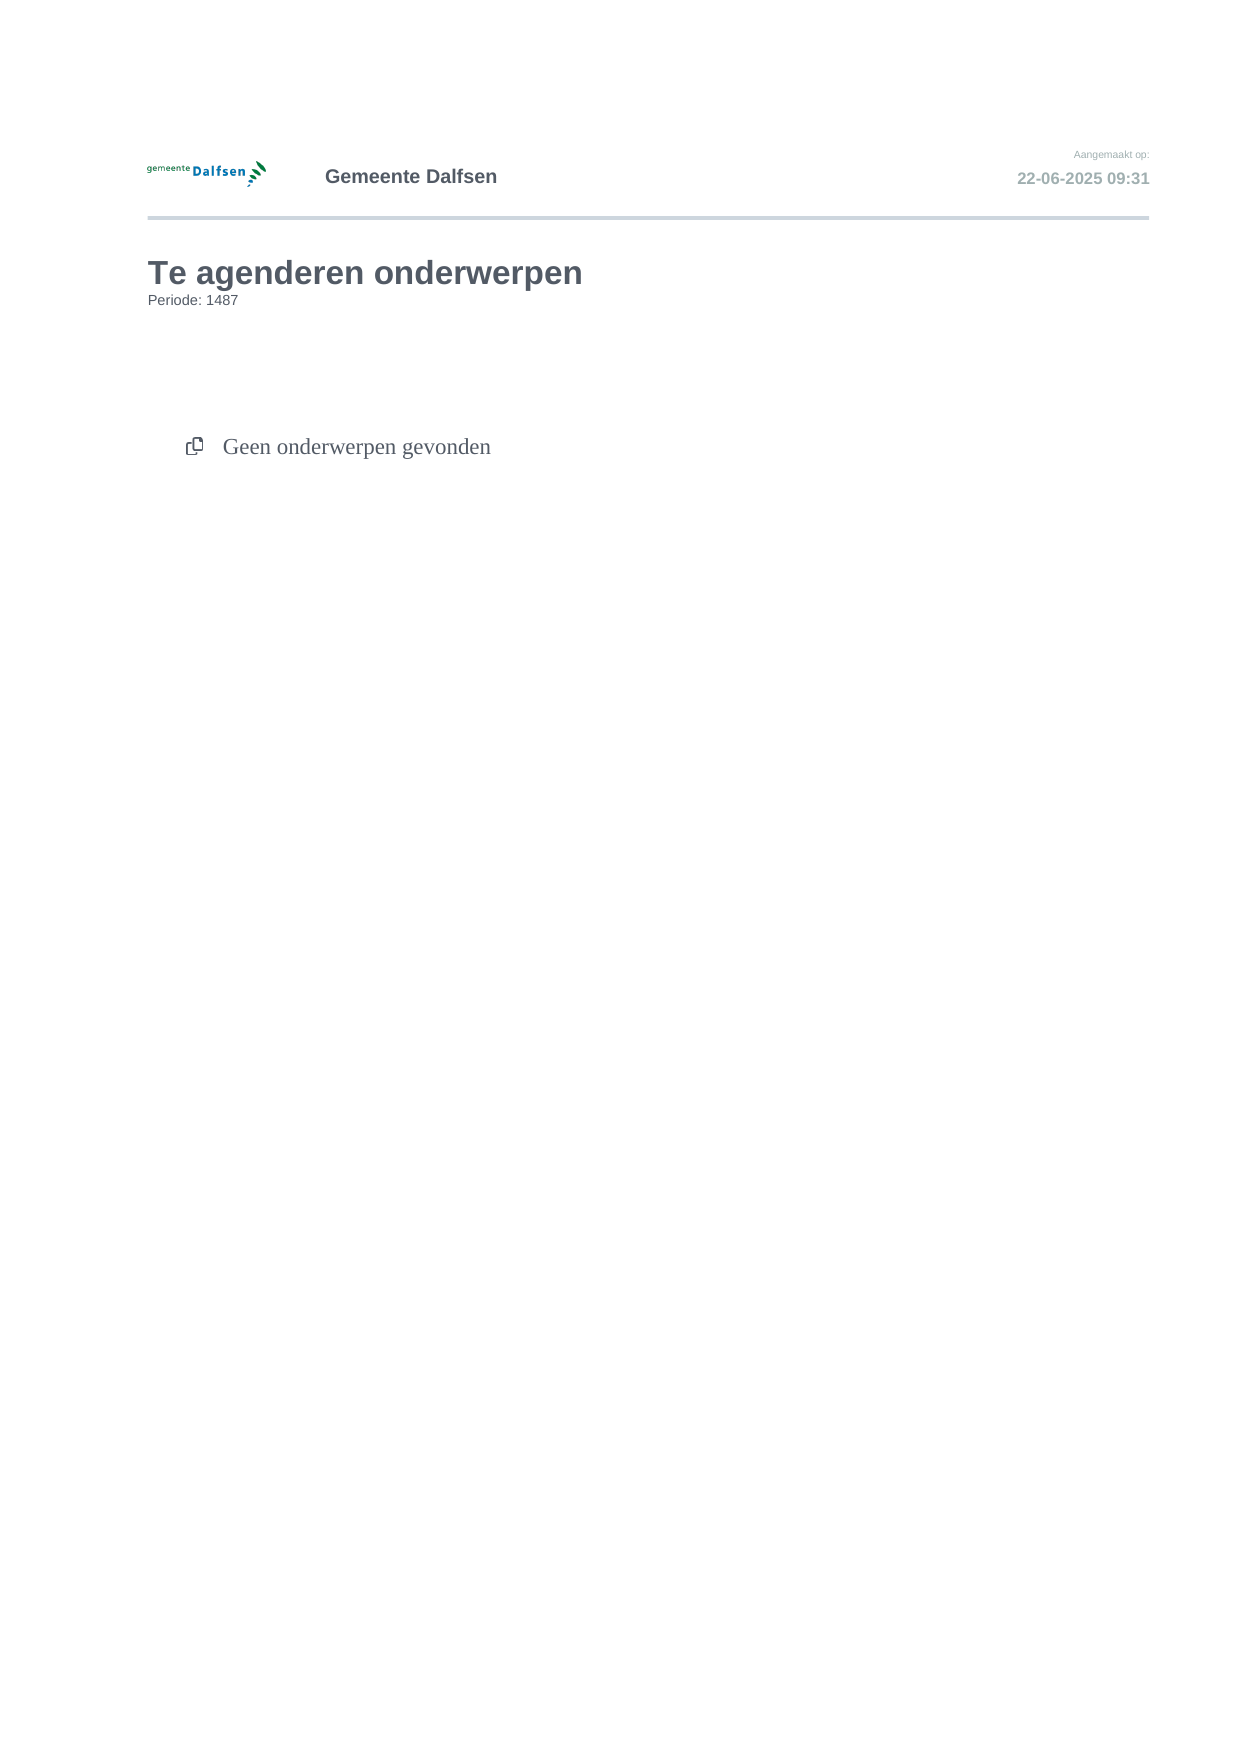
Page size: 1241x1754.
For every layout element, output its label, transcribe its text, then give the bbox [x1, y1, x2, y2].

picture [186, 437, 203, 455]
table_cell 22-06-2025 09:31 [727, 161, 1149, 188]
table_header Te agenderen onderwerpen [148, 245, 727, 292]
table_header Aangemaakt op: [727, 148, 1149, 161]
picture [147, 161, 266, 187]
list Geen onderwerpen gevonden [185, 433, 1093, 459]
table_header Gemeente Dalfsen [325, 148, 727, 188]
table_cell Periode: 1487 [148, 292, 727, 325]
table_header [148, 148, 325, 188]
picture [147, 216, 1150, 220]
